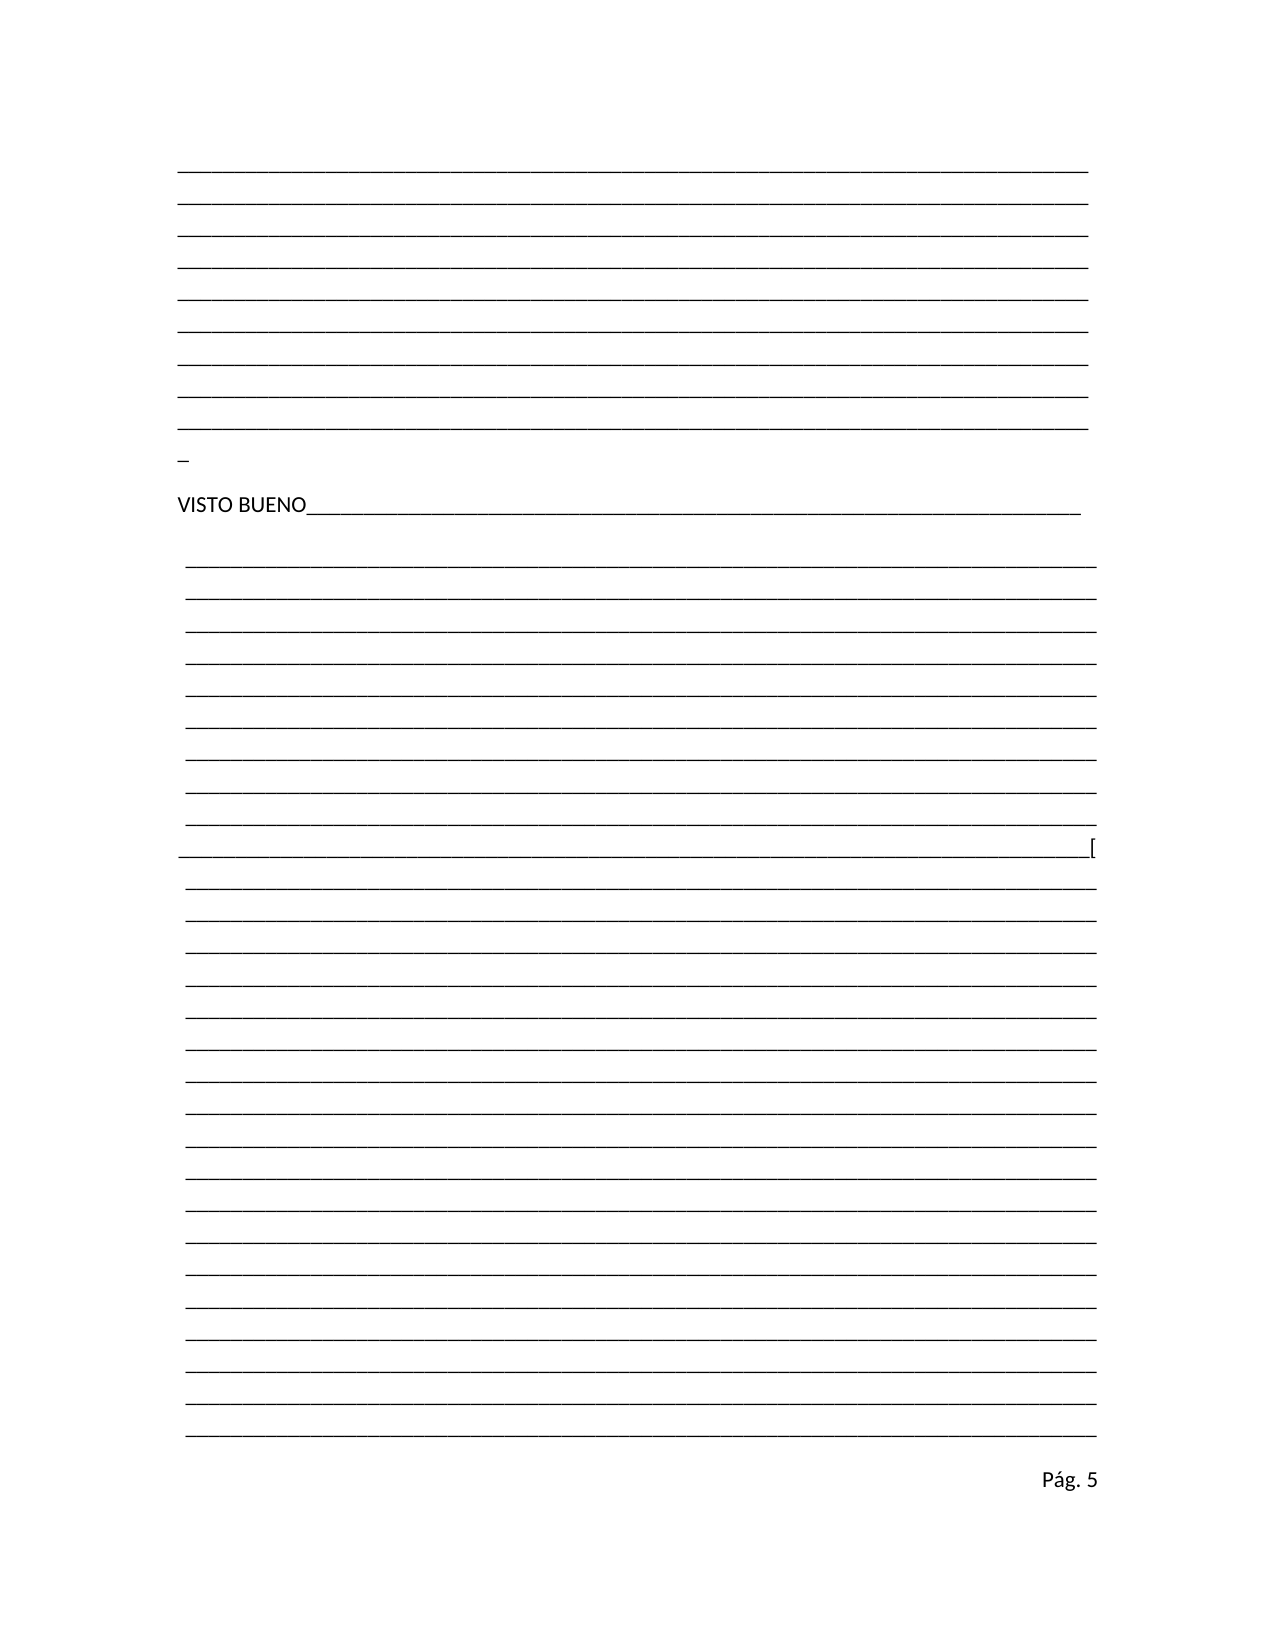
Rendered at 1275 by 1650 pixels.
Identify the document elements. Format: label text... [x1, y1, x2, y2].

text ________________________________________________________________________________________________________________________________________________________________________________________________________________________________________________________________________________________________________________________________________________________________________________________________________________________________________________________________________________________________________________________________________________________________________________________________________________________________________________________________________________________________________________________________________________________________________________________________________________________________[________________________________________________________________________________________________________________________________________________________________________________________________________________________________________________________________________________________________________________________________________________________________________________________________________________________________________________________________________________________________________________________________________________________________________________________________________________________________________________________________________________________________________________________________________________________________________________________________________________________________________________________________________________________________________________________________________________________________________________________________________________________________________________________________________________________________________________________________________________________________________________________________________________________________________________________________________________________________________________________________________________________________________________________________________________________________________________________________________________________________ [177, 543, 1098, 1440]
text Pág. 5 [177, 1465, 1098, 1493]
text VISTO BUENO____________________________________________________________________ [177, 490, 1098, 518]
text _________________________________________________________________________________________________________________________________________________________________________________________________________________________________________________________________________________________________________________________________________________________________________________________________________________________________________________________________________________________________________________________________________________________________________________________________________________________________________________________________________________________________________________________________________________ [177, 148, 1098, 465]
